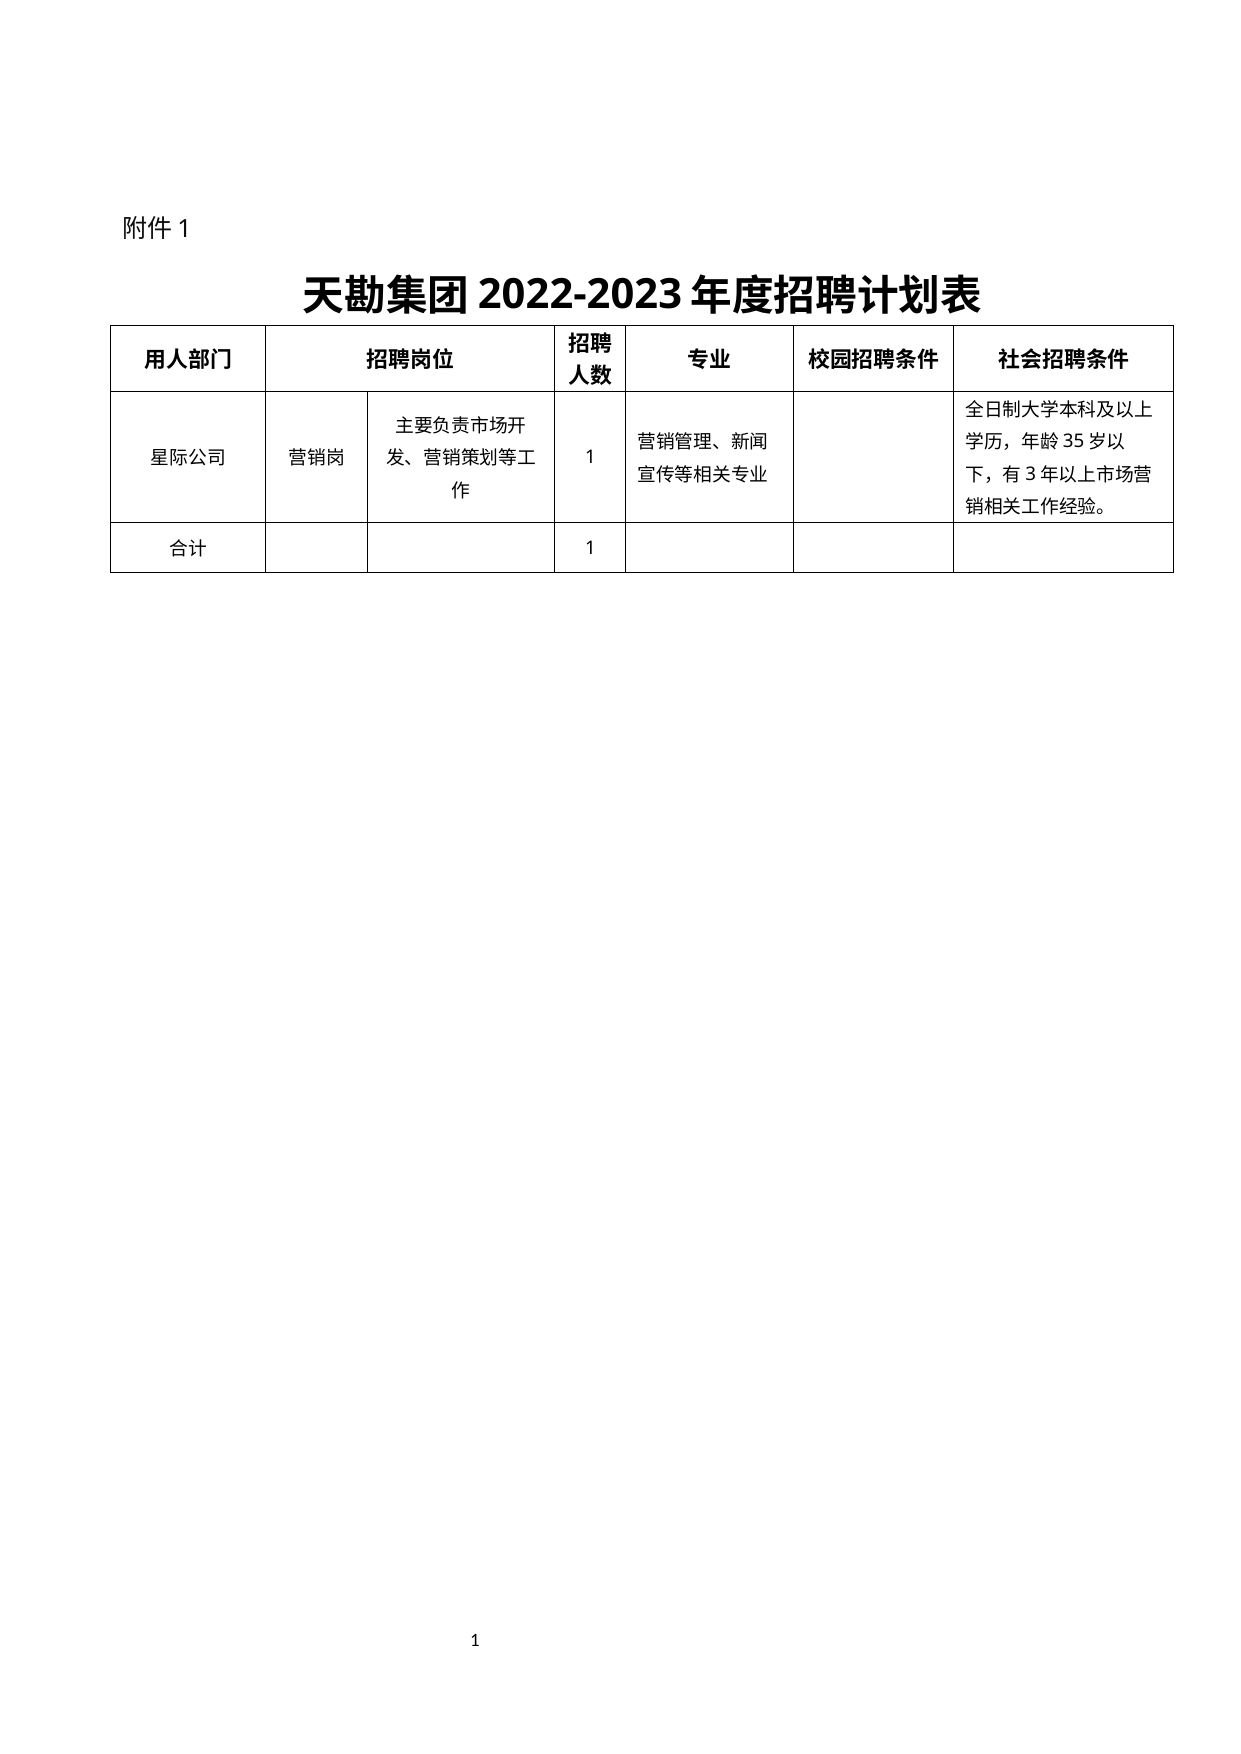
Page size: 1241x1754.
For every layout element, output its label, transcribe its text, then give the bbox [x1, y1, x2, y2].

table_cell 用人部门 [111, 326, 265, 391]
table_header 附件1 天勘集团2022-2023年度招聘计划表 [111, 162, 1174, 324]
table_cell 招聘人数 [555, 326, 625, 391]
table_cell 1 [555, 392, 625, 522]
table_cell 校园招聘条件 [794, 326, 953, 391]
table_cell 专业 [626, 326, 793, 391]
table_cell [626, 523, 793, 572]
table_cell [954, 523, 1173, 572]
table_cell 星际公司 [111, 392, 265, 522]
table_cell 营销管理、新闻宣传等相关专业 [626, 392, 793, 522]
table_cell 主要负责市场开发、营销策划等工作 [368, 392, 554, 522]
table_cell 全日制大学本科及以上学历，年龄35岁以下，有3年以上市场营销相关工作经验。 [954, 392, 1173, 522]
table_cell [266, 523, 367, 572]
table_cell [794, 392, 953, 522]
table_cell [794, 523, 953, 572]
table_cell 招聘岗位 [266, 326, 554, 391]
table_cell [368, 523, 554, 572]
table_cell 合计 [111, 523, 265, 572]
table_cell 营销岗 [266, 392, 367, 522]
table_cell 社会招聘条件 [954, 326, 1173, 391]
table_cell 1 [555, 523, 625, 572]
